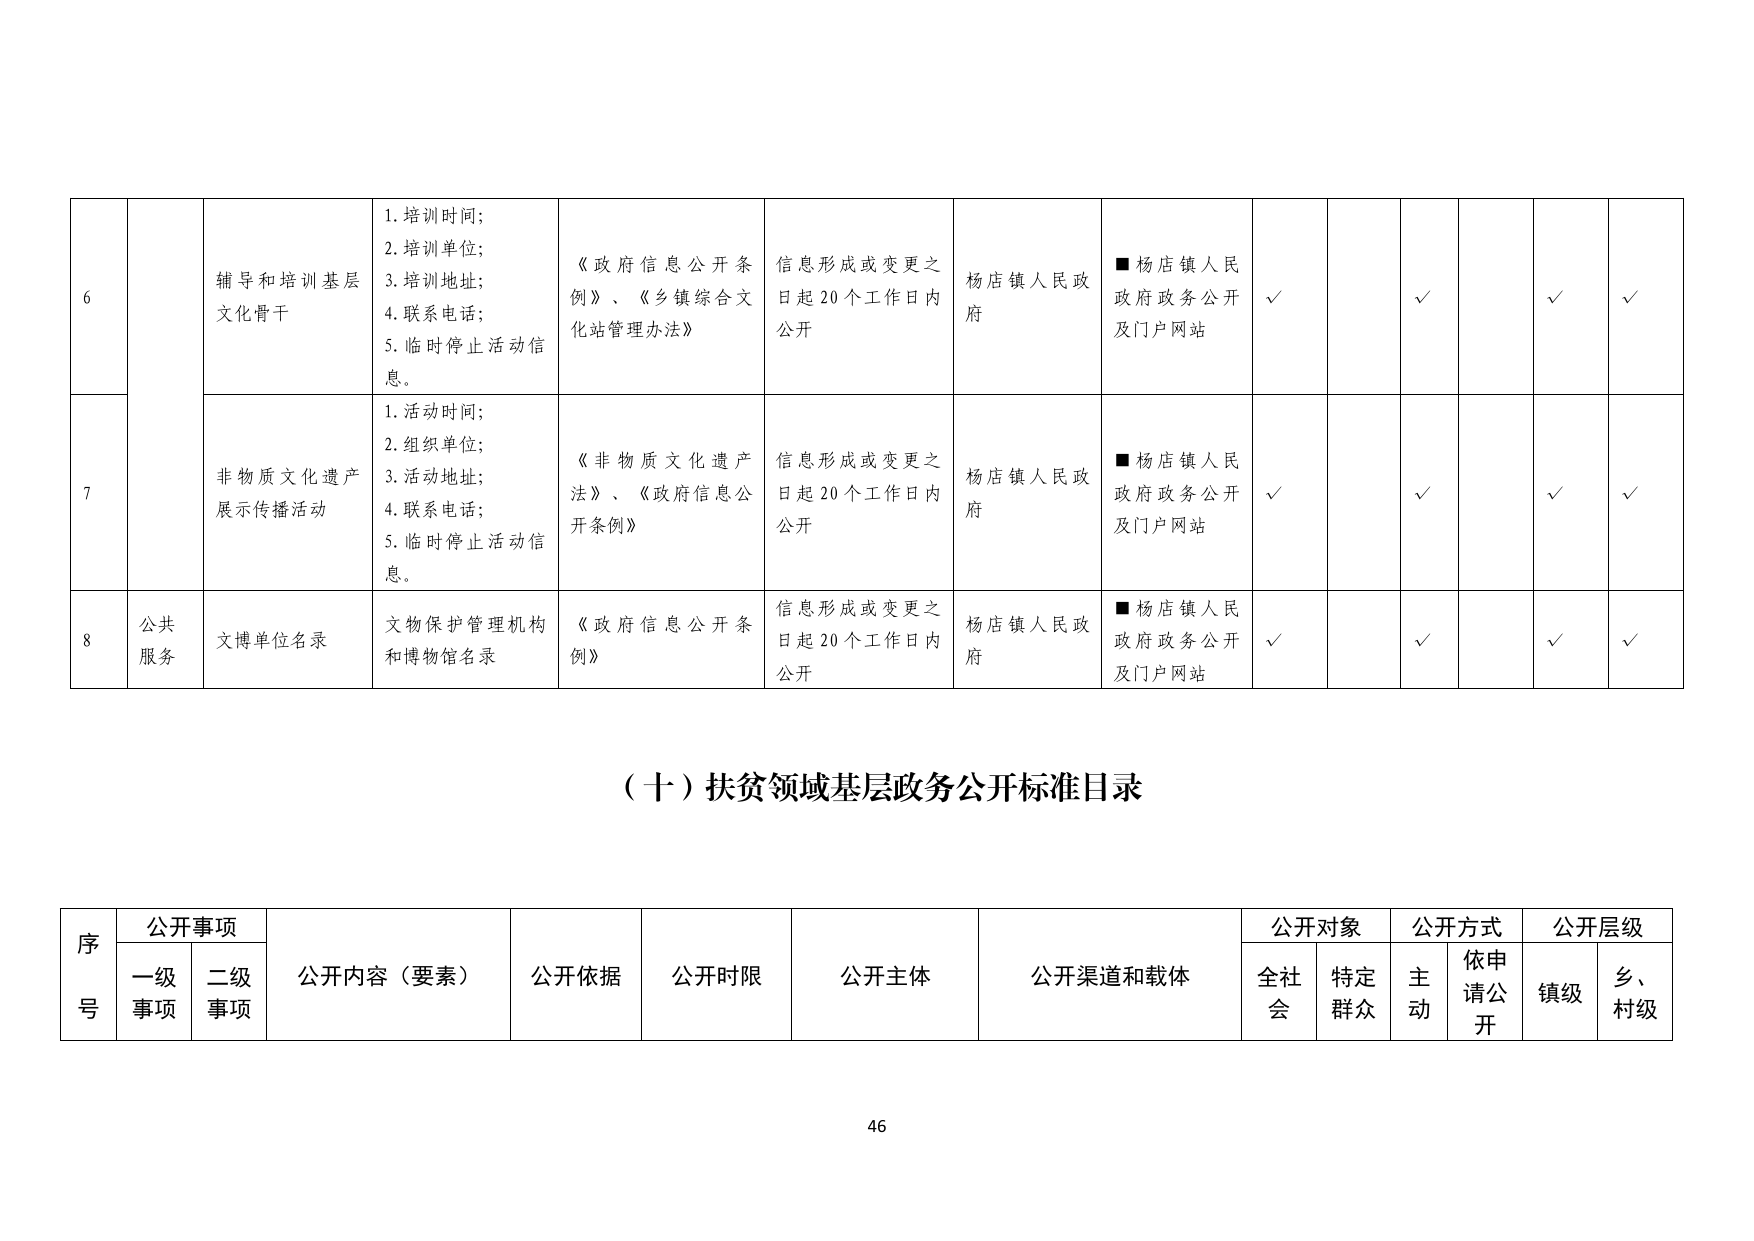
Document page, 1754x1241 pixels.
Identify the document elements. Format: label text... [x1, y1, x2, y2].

table_cell 主动 [1391, 943, 1447, 1040]
table_cell 特定群众 [1317, 943, 1390, 1040]
table_cell ■杨店镇人民政府政务公开及门户网站 [1102, 395, 1252, 590]
table_cell 信息形成或变更之日起20个工作日内公开 [765, 591, 953, 688]
table_cell √ [1253, 199, 1327, 394]
table_cell 1.培训时间； 2.培训单位； 3.培训地址； 4.联系电话； 5.临时停止活动信息。 [373, 199, 558, 394]
table_cell 依申请公开 [1448, 943, 1522, 1040]
table_cell √ [1253, 395, 1327, 590]
table_cell 公共 服务 [128, 591, 203, 688]
table_cell 二级事项 [192, 943, 266, 1040]
table_cell √ [1401, 395, 1458, 590]
table_header 公开内容（要素） [267, 909, 510, 1040]
table_cell 1.活动时间； 2.组织单位； 3.活动地址； 4.联系电话； 5.临时停止活动信息。 [373, 395, 558, 590]
table_cell ■杨店镇人民政府政务公开及门户网站 [1102, 199, 1252, 394]
table_cell ■杨店镇人民政府政务公开及门户网站 [1102, 591, 1252, 688]
table_cell [1459, 199, 1533, 394]
table_cell 镇级 [1523, 943, 1597, 1040]
table_cell 信息形成或变更之日起20个工作日内公开 [765, 199, 953, 394]
table_cell √ [1609, 591, 1683, 688]
table_header 公开方式 [1391, 909, 1522, 942]
table_cell √ [1401, 199, 1458, 394]
table_cell [1459, 591, 1533, 688]
subtitle （十）扶贫领域基层政务公开标准目录 [150, 757, 1604, 822]
table_cell [1328, 199, 1400, 394]
table_header 公开对象 [1242, 909, 1390, 942]
table_cell 乡、村级 [1598, 943, 1672, 1040]
table_cell 《政府信息公开条例》 [559, 591, 764, 688]
table_cell 信息形成或变更之日起20个工作日内公开 [765, 395, 953, 590]
table_cell √ [1534, 199, 1608, 394]
table_cell [1328, 591, 1400, 688]
table_cell 文物保护管理机构和博物馆名录 [373, 591, 558, 688]
table_cell 杨店镇人民政府 [954, 591, 1101, 688]
table_cell 杨店镇人民政府 [954, 199, 1101, 394]
table_cell √ [1253, 591, 1327, 688]
table_cell √ [1401, 591, 1458, 688]
table_cell 7 [71, 395, 127, 590]
table_cell 《非物质文化遗产法》、《政府信息公开条例》 [559, 395, 764, 590]
table_cell 8 [71, 591, 127, 688]
table_header 公开层级 [1523, 909, 1672, 942]
table_cell 杨店镇人民政府 [954, 395, 1101, 590]
table_cell √ [1609, 395, 1683, 590]
table_header 公开时限 [642, 909, 791, 1040]
table_header 公开主体 [792, 909, 978, 1040]
table_cell 文博单位名录 [204, 591, 372, 688]
table_header 公开渠道和载体 [979, 909, 1241, 1040]
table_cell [559, 199, 764, 394]
table_cell √ [1609, 199, 1683, 394]
table_cell [1328, 395, 1400, 590]
table_cell 辅导和培训基层文化骨干 [204, 199, 372, 394]
table_cell [1459, 395, 1533, 590]
table_cell √ [1534, 395, 1608, 590]
table_cell 全社会 [1242, 943, 1316, 1040]
table_header 序号 [61, 909, 116, 1040]
table_cell 一级事项 [117, 943, 191, 1040]
table_cell 非物质文化遗产展示传播活动 [204, 395, 372, 590]
table_cell √ [1534, 591, 1608, 688]
table_header 公开依据 [511, 909, 641, 1040]
table_header 公开事项 [117, 909, 266, 942]
table_cell 6 [71, 199, 127, 394]
